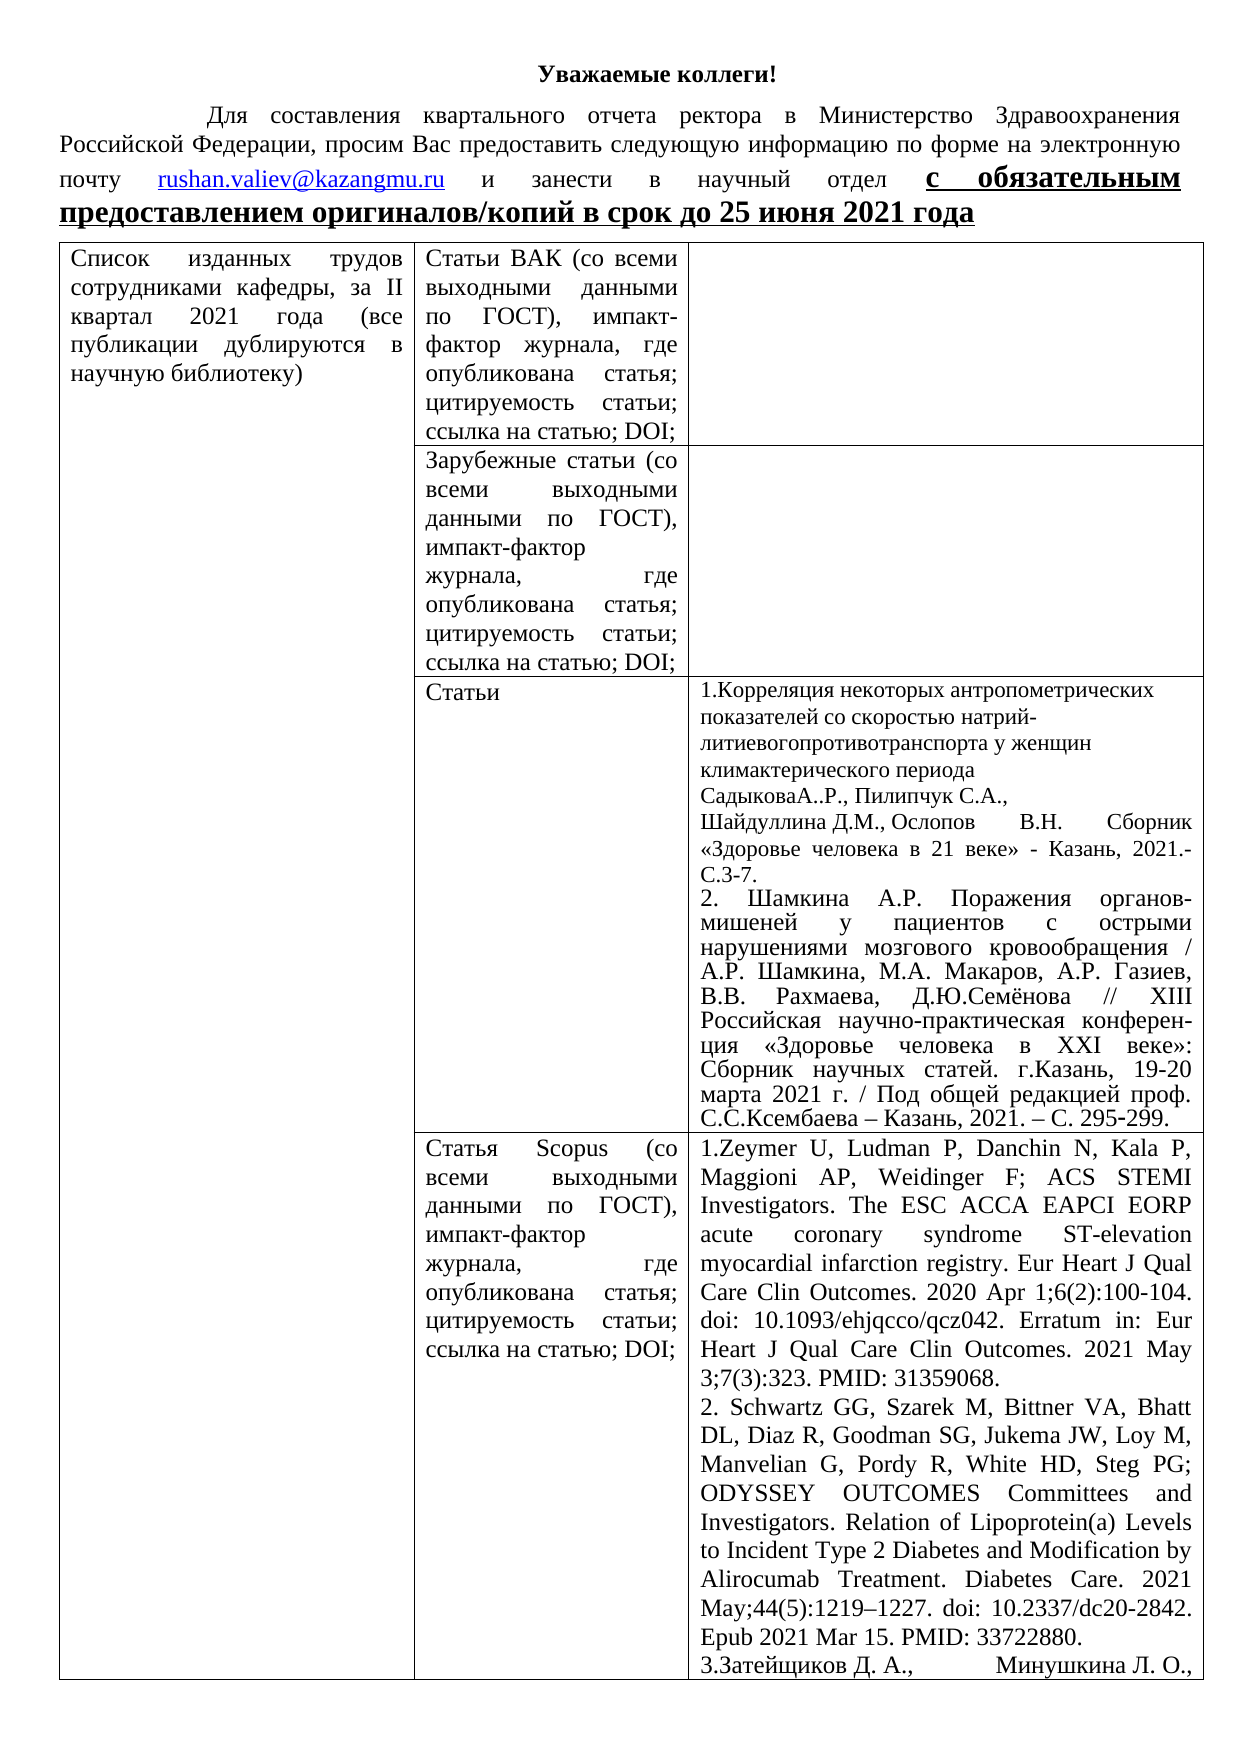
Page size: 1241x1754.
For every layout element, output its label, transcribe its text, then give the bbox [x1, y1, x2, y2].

table_header Список изданных трудов сотрудниками кафедры, за II квартал 2021 года (все публикации дублируются в научную библиотеку) [60, 243, 414, 1679]
table_header Статьи ВАК (со всеми выходными данными по ГОСТ), импакт-фактор журнала, где опубликована статья; цитируемость статьи; ссылка на статью; DOI; [415, 243, 688, 444]
table_header [689, 243, 1203, 444]
table_cell Статьи [415, 677, 688, 1132]
text Для составления квартального отчета ректора в Министерство Здравоохранения Российской Федерации, просим Вас предоставить следующую информацию по форме на электронную почту rushan.valiev@kazangmu.ru и занести в научный отдел с обязательным предоставлением оригиналов/копий в срок до 25 июня 2021 года [59, 100, 1181, 230]
text Уважаемые коллеги! [59, 59, 1181, 88]
table_cell Зарубежные статьи (со всеми выходными данными по ГОСТ), импакт-фактор журнала, где опубликована статья; цитируемость статьи; ссылка на статью; DOI; [415, 446, 688, 676]
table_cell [415, 1133, 688, 1679]
table_cell 1.Корреляция некоторых антропометрических показателей со скоростью натрий-литиевогопротивотранспорта у женщин климактерического периода СадыковаА..Р., Пилипчук С.А., Шайдуллина Д.М., Ослопов В.Н. Сборник «Здоровье человека в 21 веке» - Казань, 2021.- С.3-7. 2. Шамкина А.Р. Поражения органов-мишеней у пациентов с острыми нарушениями мозгового кровообращения / А.Р. Шамкина, М.А. Макаров, А.Р. Газиев, В.В. Рахмаева, Д.Ю.Семёнова // XIII Российская научно-практическая конференция «Здоровье человека в XXI веке»: Сборник научных статей. г.Казань, 19-20 марта 2021 г. / Под общей редакцией проф. С.С.Ксембаева – Казань, 2021. – С. 295299. [689, 677, 1203, 1132]
table_cell [689, 446, 1203, 676]
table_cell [689, 1133, 1203, 1679]
